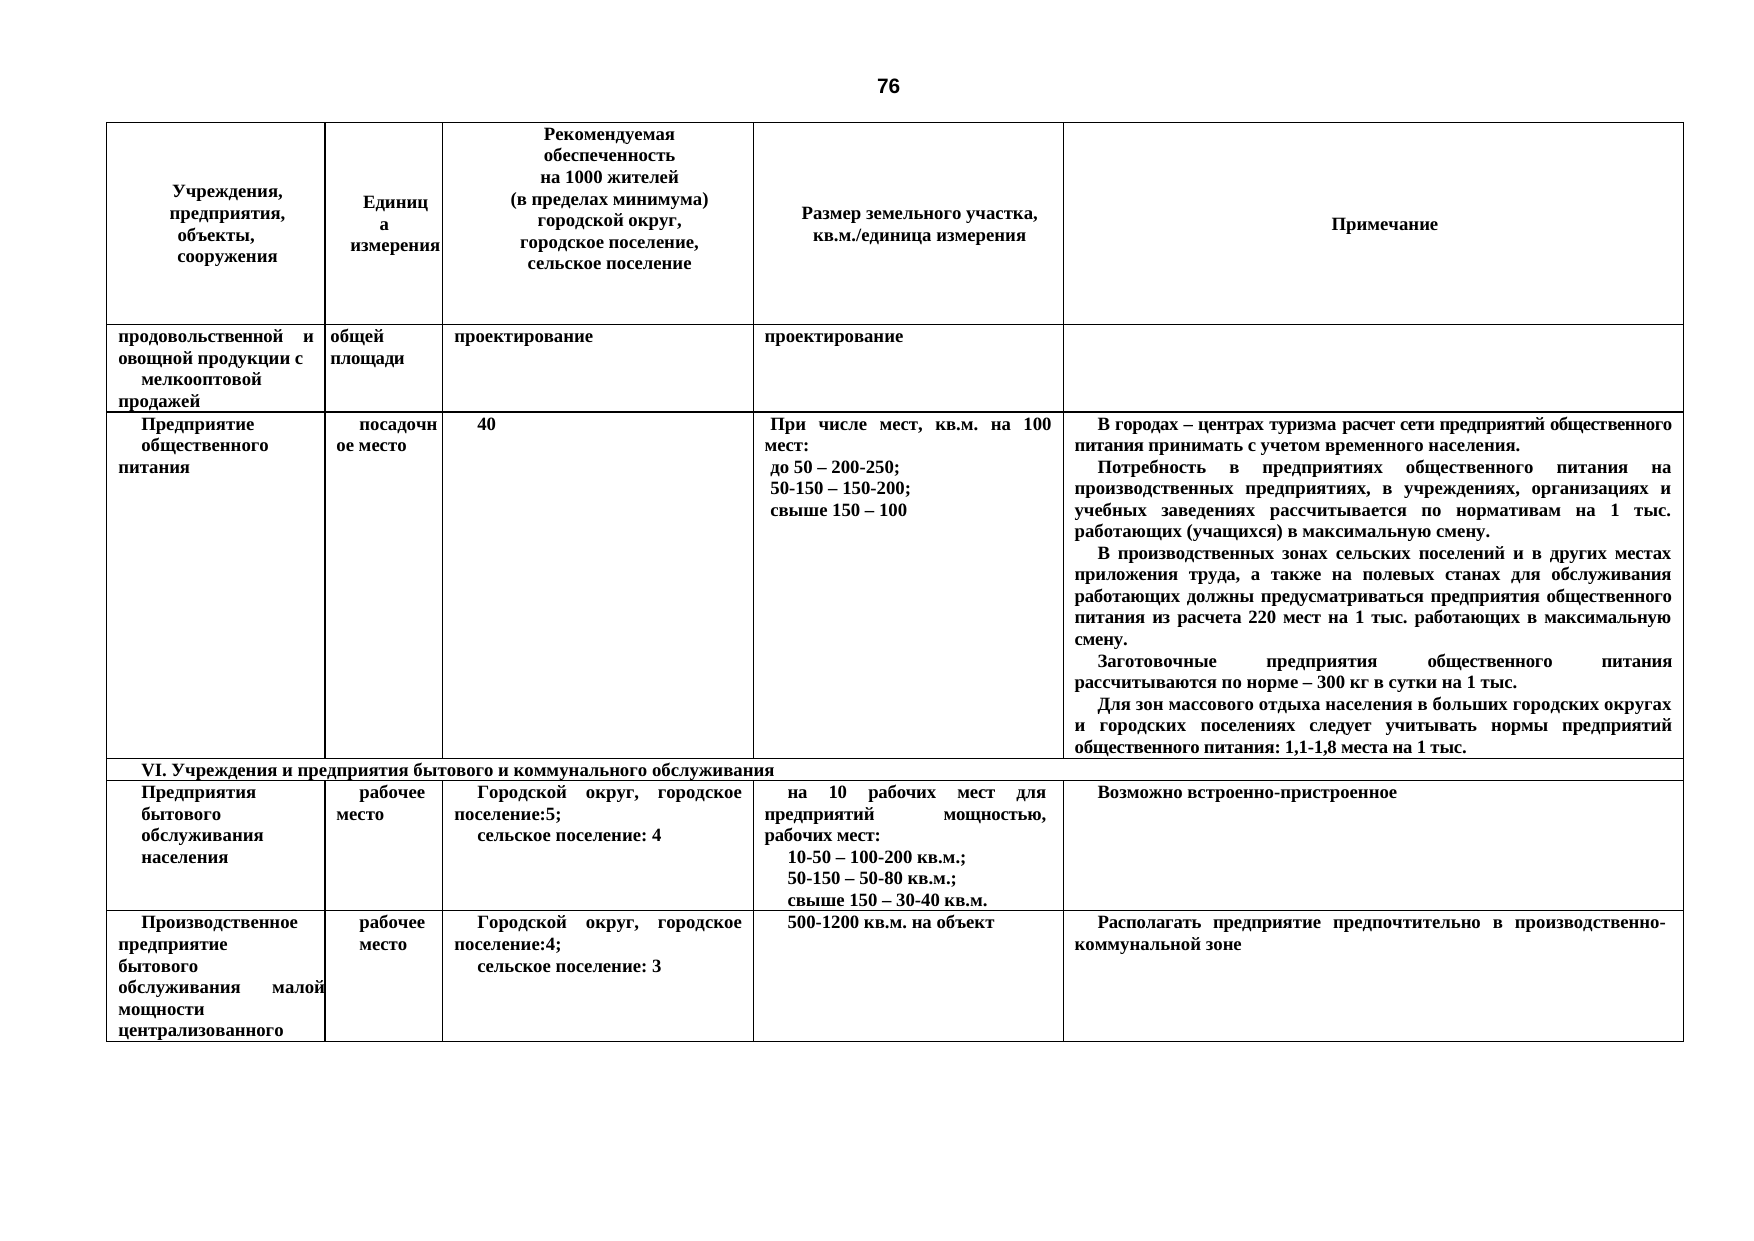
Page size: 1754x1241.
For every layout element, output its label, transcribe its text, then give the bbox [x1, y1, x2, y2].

table_header Размер земельного участка, кв.м./единица измерения [754, 123, 1063, 324]
table_cell Производственное предприятие бытового обслуживания малой мощности централизованного выполнения заказов [107, 911, 324, 1041]
table_cell Предприятие общественного питания [107, 413, 324, 757]
table_cell В городах – центрах туризма расчет сети предприятий общественного питания принимать с учетом временного населения. Потребность в предприятиях общественного питания на производственных предприятиях, в учреждениях, организациях и учебных заведениях рассчитывается по нормативам на 1 тыс. работающих (учащихся) в максимальную смену. В производственных зонах сельских поселений и в других местах приложения труда, а также на полевых станах для обслуживания работающих должны предусматриваться предприятия общественного питания из расчета 220 мест на 1 тыс. работающих в максимальную смену. Заготовочные предприятия общественного питания рассчитываются по норме – в сутки на 1 тыс. Для зон массового отдыха населения в больших городских округах и городских поселениях следует учитывать нормы предприятий общественного питания: 1,1-1,8 места на 1 тыс. [1064, 413, 1683, 757]
table_cell на 10 рабочих мест для предприятий мощностью, рабочих мест: 10-50 – 100-200 кв.м.; 50-150 – 50-80 кв.м.; свыше 150 – 30-40 кв.м. [754, 781, 1063, 910]
table_cell По заданию на проектирование [443, 325, 753, 411]
table_cell Возможно встроенно-пристроенное [1064, 781, 1683, 910]
table_cell рабочее место [326, 911, 442, 1041]
table_cell VI. Учреждения и предприятия бытового и коммунального обслуживания [107, 759, 1683, 780]
table_header Единица измерения [326, 123, 442, 324]
table_cell Располагать предприятие предпочтительно в производственно-коммунальной зоне [1064, 911, 1683, 1041]
table_cell 40 [443, 413, 753, 757]
table_cell По заданию на проектирование [754, 325, 1063, 411]
table_header Примечание [1064, 123, 1683, 324]
table_cell Городской округ, городское поселение:4; сельское поселение: 3 [443, 911, 753, 1041]
table_cell кв.м. общей площади [326, 325, 442, 411]
table_cell Предприятия бытового обслуживания населения [107, 781, 324, 910]
table_cell 500-1200 кв.м. на объект [754, 911, 1063, 1041]
table_cell Городской округ, городское поселение:5; сельское поселение: 4 [443, 781, 753, 910]
table_cell посадочное место [326, 413, 442, 757]
table_cell При числе мест, кв.м. на 100 мест: до 50 – 200-250; 50-150 – 150-200; свыше 150 – 100 [754, 413, 1063, 757]
table_header Рекомендуемая обеспеченность на 1000 жителей (в пределах минимума) городской округ, городское поселение, сельское поселение [443, 123, 753, 324]
table_cell рабочее место [326, 781, 442, 910]
table_cell [1064, 325, 1683, 411]
table_header Учреждения, предприятия, объекты, сооружения [107, 123, 324, 324]
table_cell База продовольственной и овощной продукции с мелкооптовой продажей [107, 325, 324, 411]
